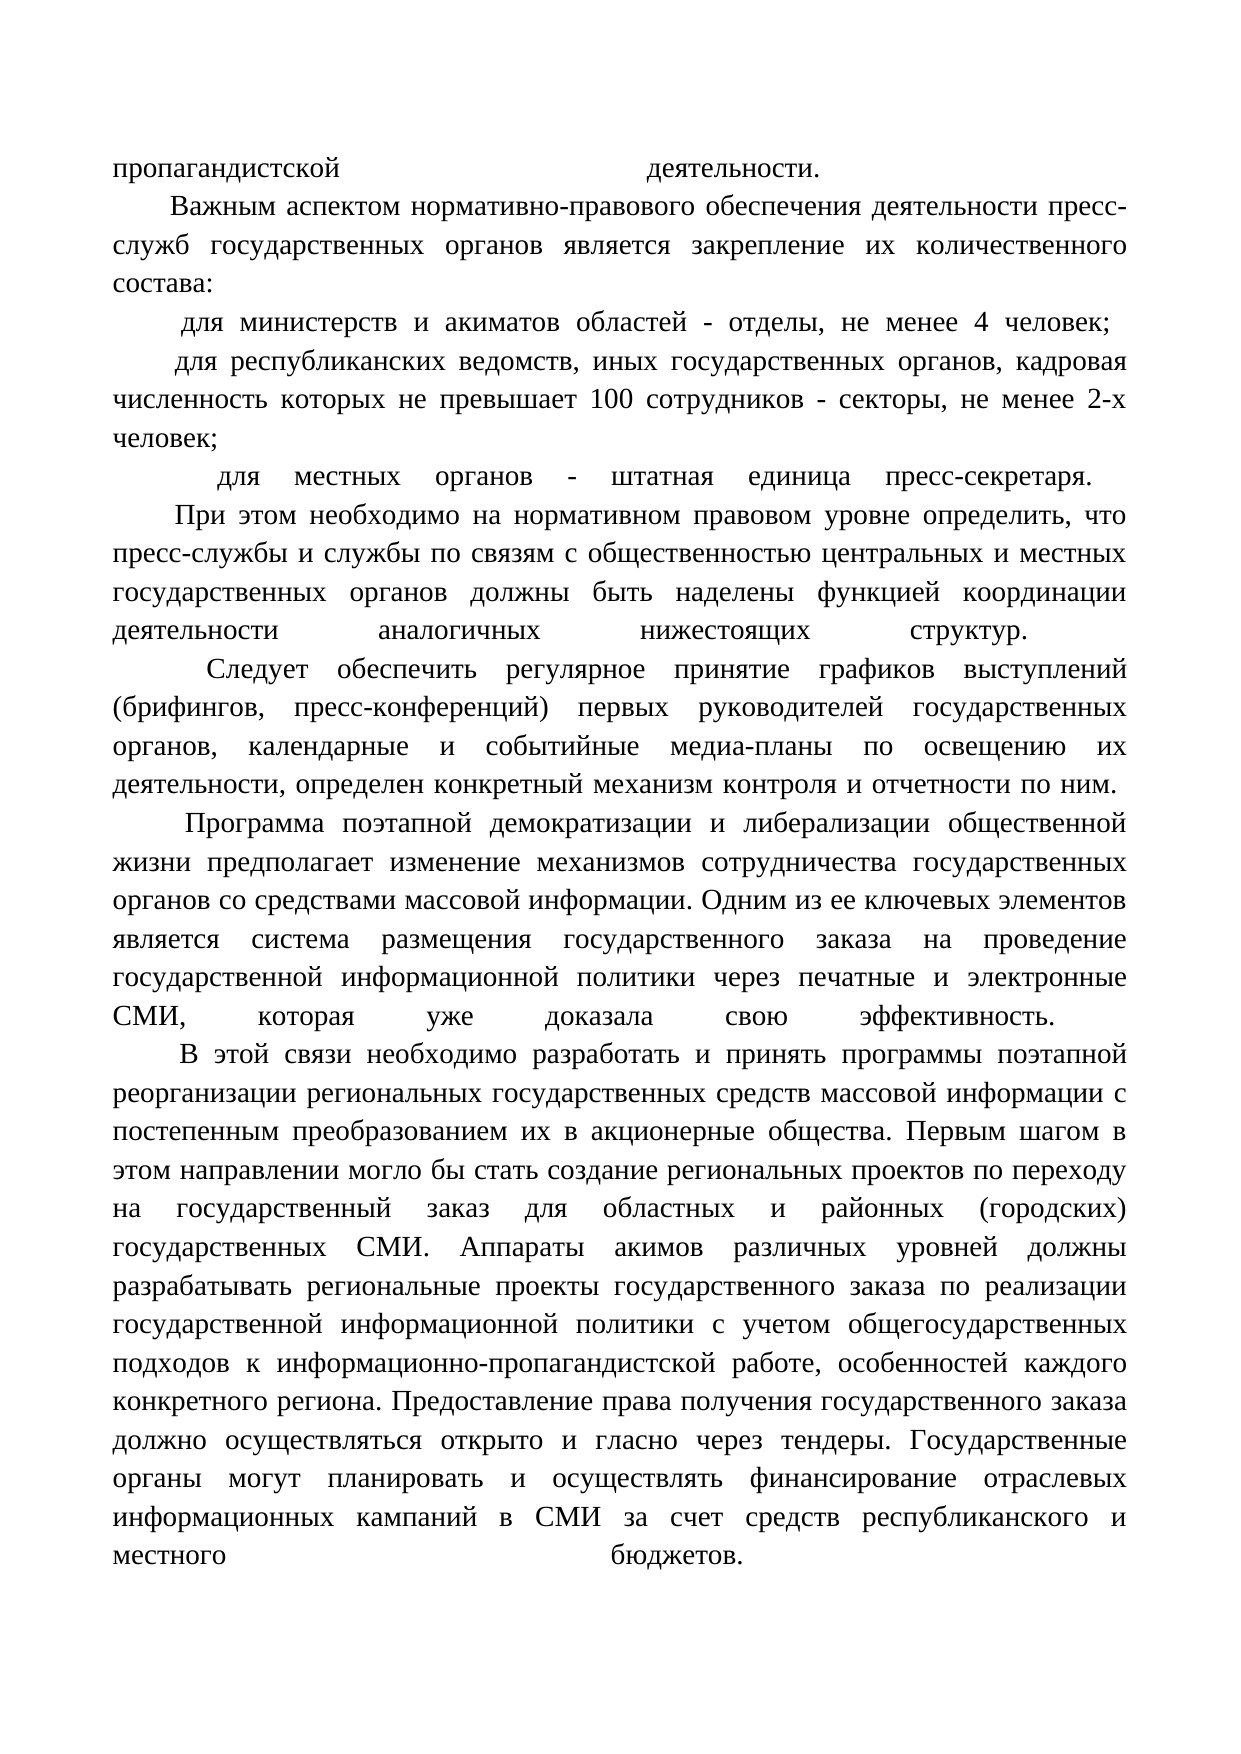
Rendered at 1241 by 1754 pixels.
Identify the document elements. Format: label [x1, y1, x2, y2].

text [112, 150, 1128, 1571]
